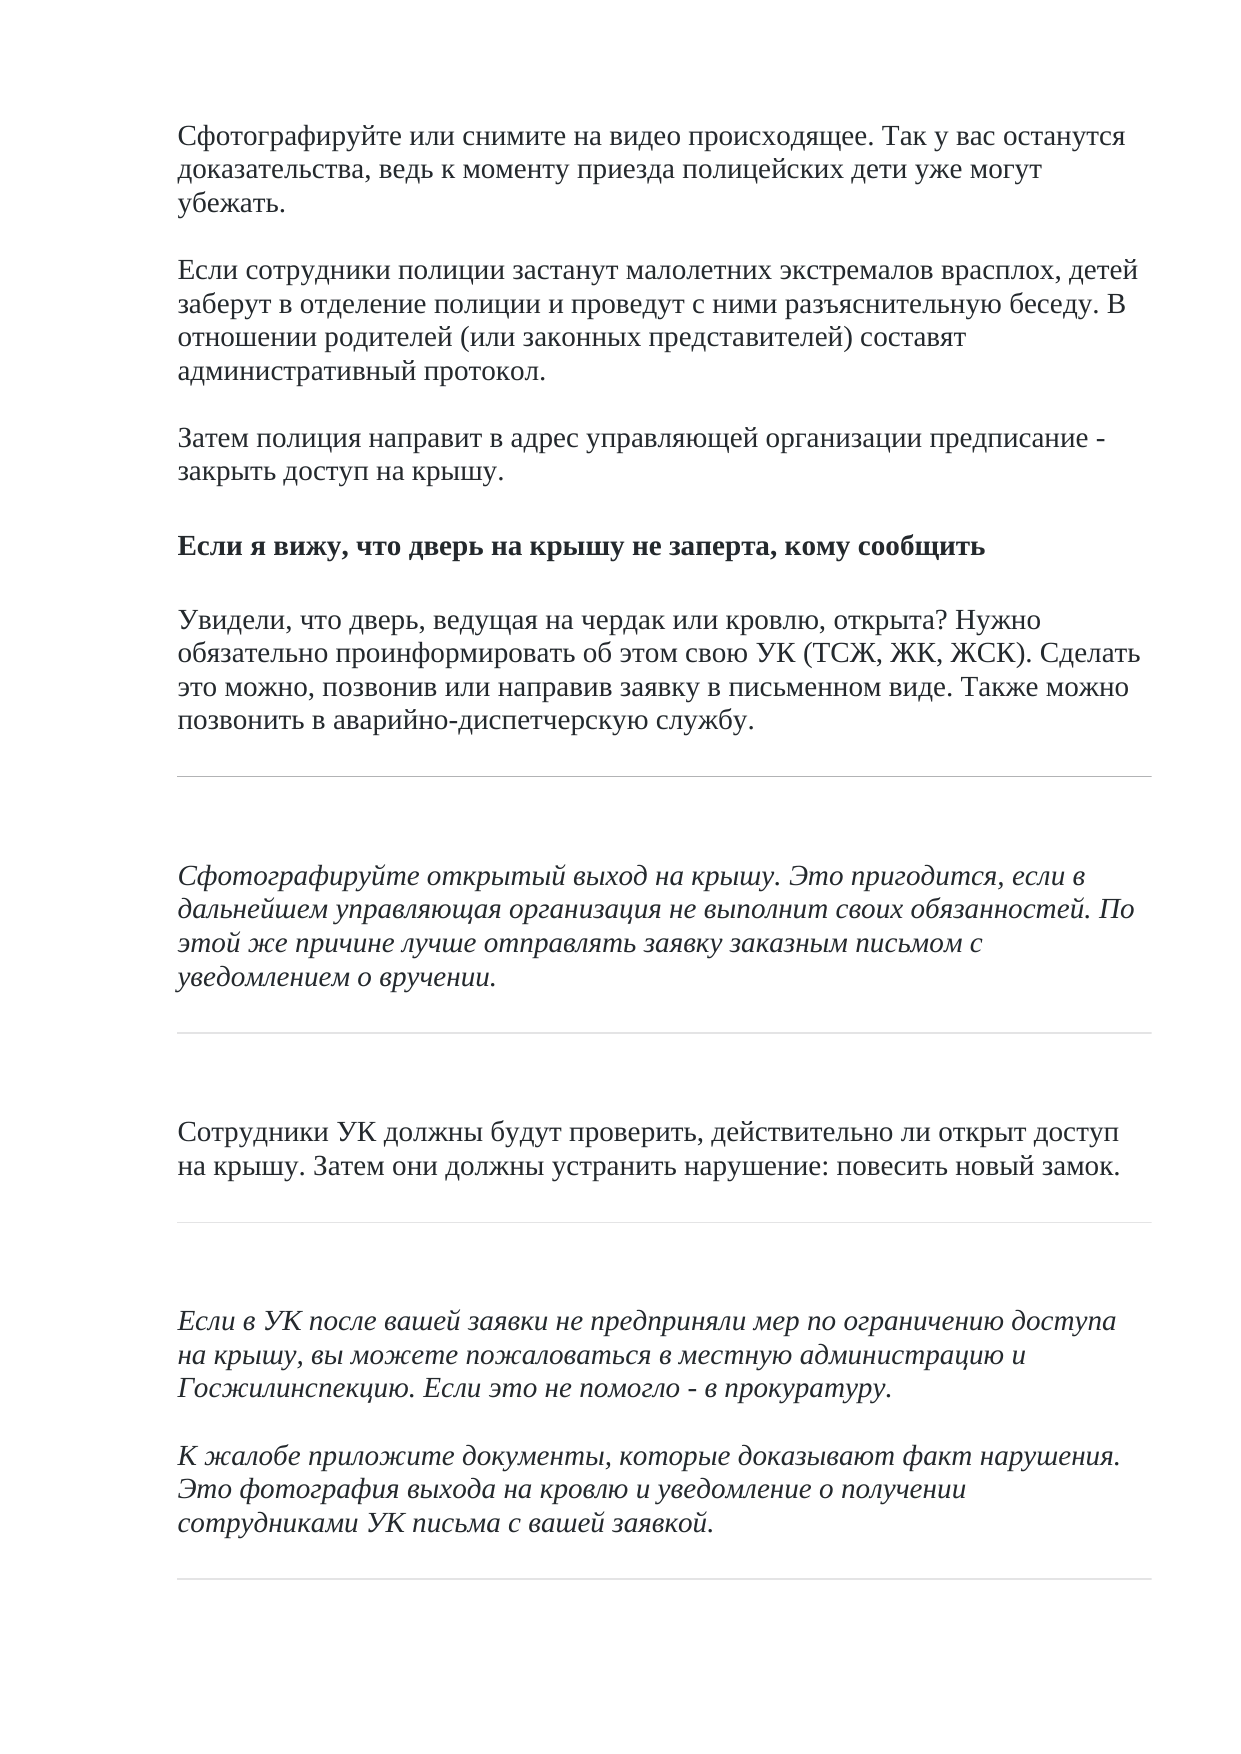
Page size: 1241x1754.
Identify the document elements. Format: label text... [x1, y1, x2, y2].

text Если я вижу, что дверь на крышу не заперта, кому сообщить [177, 528, 1152, 561]
text Сфотографируйте открытый выход на крышу. Это пригодится, если в дальнейшем управляющая организация не выполнит своих обязанностей. По этой же причине лучше отправлять заявку заказным письмом с уведомлением о вручении. [177, 858, 1152, 992]
text Если в УК после вашей заявки не предприняли мер по ограничению доступа на крышу, вы можете пожаловаться в местную администрацию и Госжилинспекцию. Если это не помогло - в прокуратуру. К жалобе приложите документы, которые доказывают факт нарушения. Это фотография выхода на кровлю и уведомление о получении сотрудниками УК письма с вашей заявкой. [177, 1303, 1152, 1538]
text Увидели, что дверь, ведущая на чердак или кровлю, открыта? Нужно обязательно проинформировать об этом свою УК (ТСЖ, ЖК, ЖСК). Сделать это можно, позвонив или направив заявку в письменном виде. Также можно позвонить в аварийно-диспетчерскую службу. [177, 602, 1152, 736]
text Сотрудники УК должны будут проверить, действительно ли открыт доступ на крышу. Затем они должны устранить нарушение: повесить новый замок. [177, 1114, 1152, 1181]
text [177, 118, 1152, 487]
